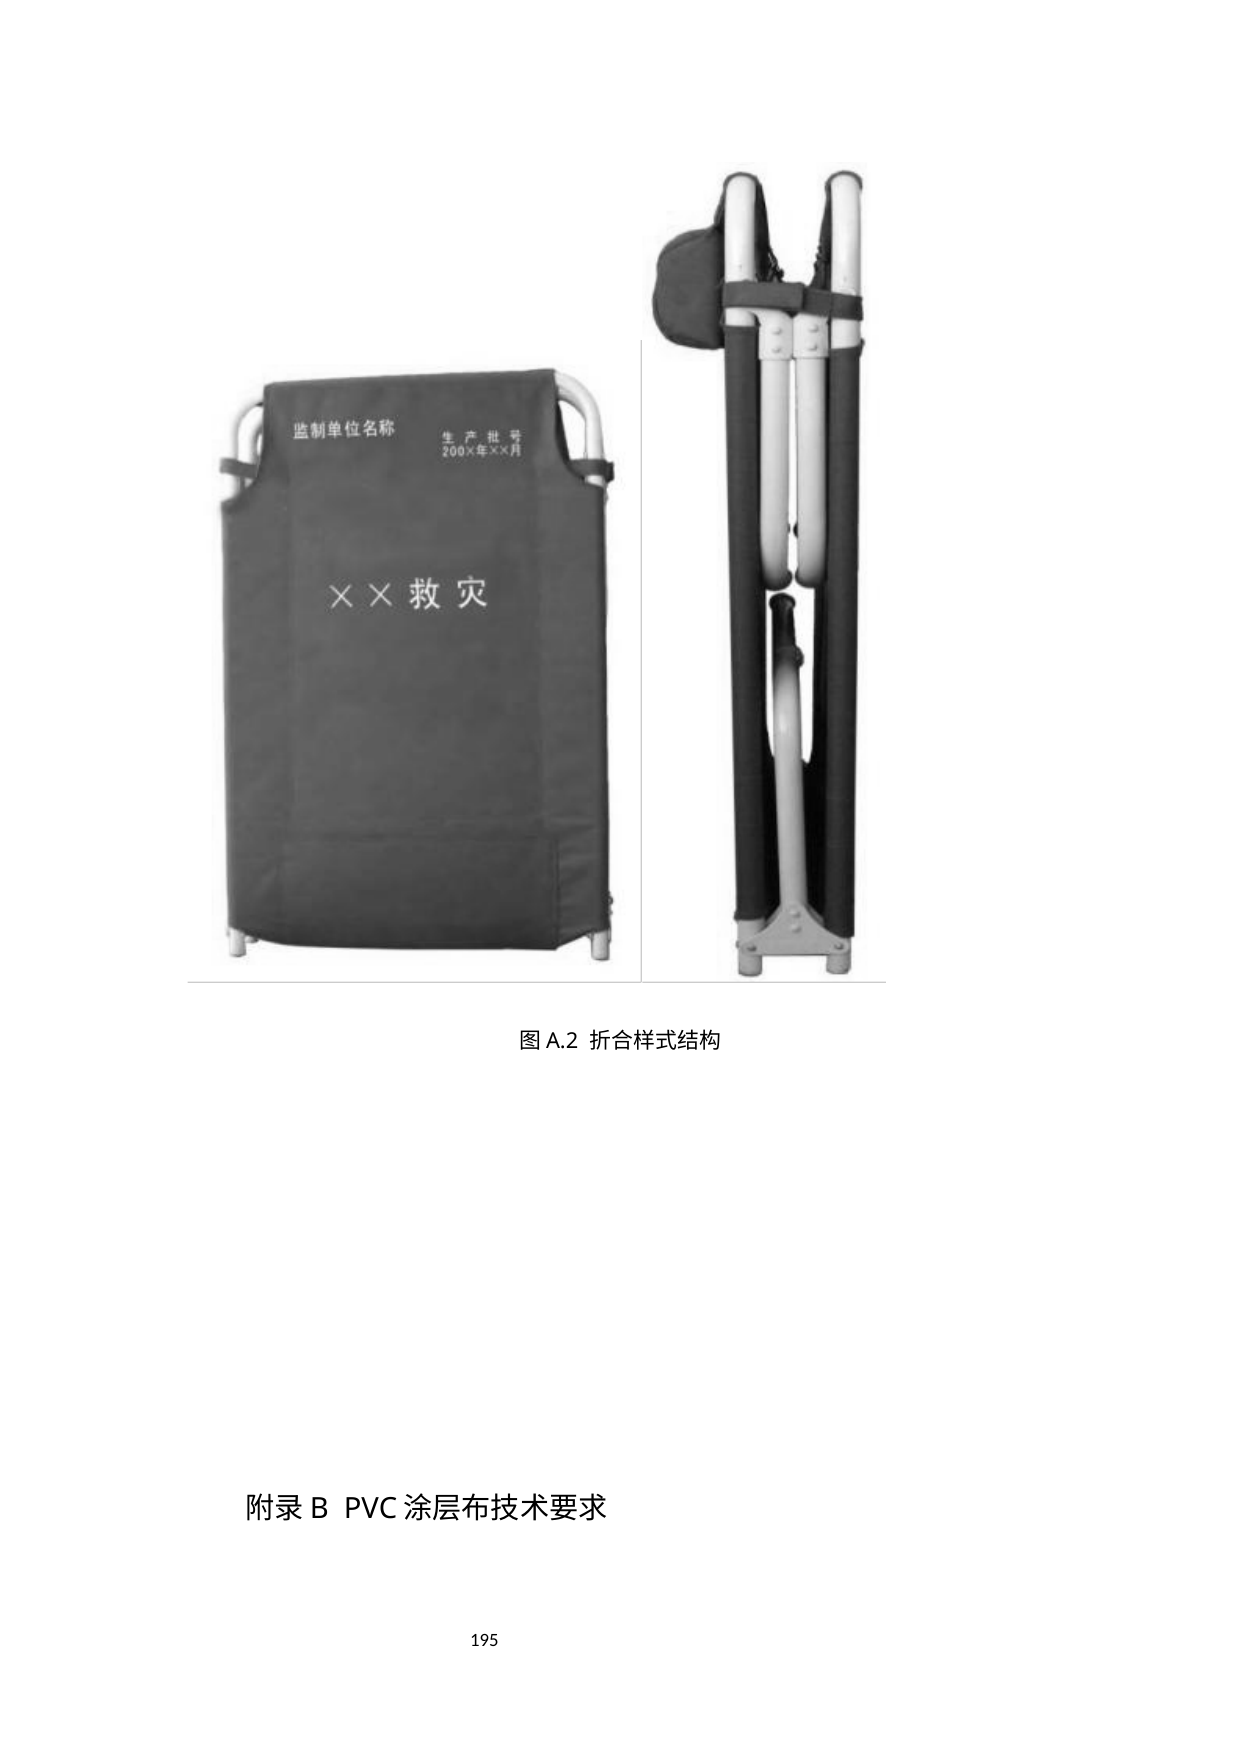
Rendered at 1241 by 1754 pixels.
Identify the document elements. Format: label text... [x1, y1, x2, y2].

picture [187, 162, 886, 984]
text 图A.2 折合样式结构 [187, 1023, 1053, 1055]
text 附录B PVC涂层布技术要求 [187, 1474, 1053, 1539]
